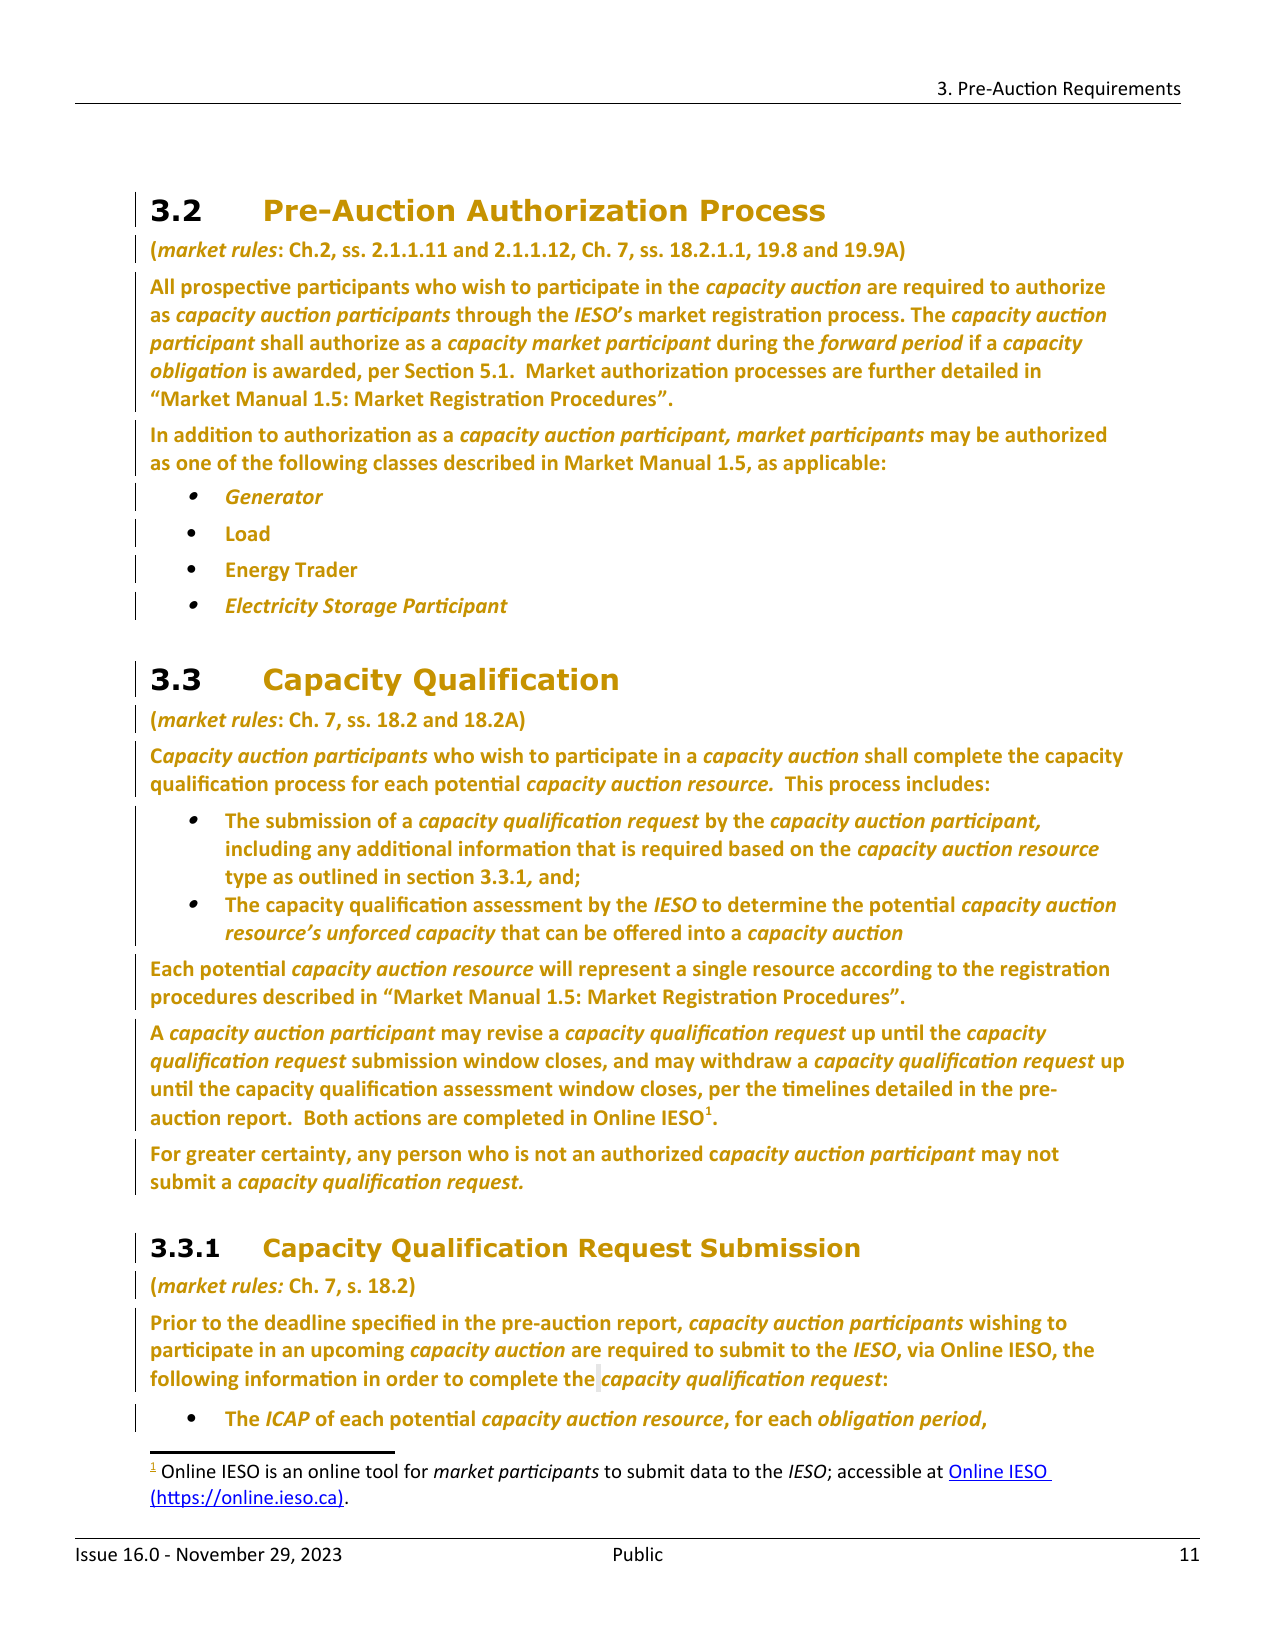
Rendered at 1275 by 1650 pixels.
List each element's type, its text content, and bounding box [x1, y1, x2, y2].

list Electricity Storage Participant [187, 592, 1125, 619]
text In addition to authorization as a capacity auction participant, market participants may be authorized as one of the following classes described in Market Manual 1.5, as applicable: [150, 420, 1125, 476]
text For greater certainty, any person who is not an authorized capacity auction participant may not submit a capacity qualification request. [150, 1139, 1125, 1195]
text (market rules: Ch.2, ss. 2.1.1.11 and 2.1.1.12, Ch. 7, ss. 18.2.1.1, 19.8 and 19.9A) [150, 235, 1125, 263]
list Energy Trader [187, 555, 1125, 583]
text Capacity auction participants who wish to participate in a capacity auction shall complete the capacity qualification process for each potential capacity auction resource. This process includes: [150, 741, 1125, 797]
text (market rules: Ch. 7, s. 18.2) [150, 1271, 1125, 1299]
text Each potential capacity auction resource will represent a single resource according to the registration procedures described in “Market Manual 1.5: Market Registration Procedures”. [150, 954, 1125, 1010]
subtitle Capacity Qualification [150, 661, 1125, 697]
subtitle Capacity Qualification Request Submission [150, 1232, 1125, 1263]
text Prior to the deadline specified in the pre-auction report, capacity auction participants wishing to participate in an upcoming capacity auction are required to submit to the IESO, via Online IESO, the following information in order to complete the capacity qualification request: [150, 1308, 1125, 1392]
text A capacity auction participant may revise a capacity qualification request up until the capacity qualification request submission window closes, and may withdraw a capacity qualification request up until the capacity qualification assessment window closes, per the timelines detailed in the pre-auction report. Both actions are completed in Online IESO. [150, 1018, 1125, 1131]
list Load [187, 519, 1125, 547]
subtitle Pre-Auction Authorization Process [150, 192, 1125, 227]
text All prospective participants who wish to participate in the capacity auction are required to authorize as capacity auction participants through the IESO’s market registration process. The capacity auction participant shall authorize as a capacity market participant during the forward period if a capacity obligation is awarded, per Section 5.1. Market authorization processes are further detailed in “Market Manual 1.5: Market Registration Procedures”. [150, 272, 1125, 412]
list The capacity qualification assessment by the IESO to determine the potential capacity auction resource’s unforced capacity that can be offered into a capacity auction [187, 890, 1125, 946]
list Generator [187, 482, 1125, 511]
text (market rules: Ch. 7, ss. 18.2 and 18.2A) [150, 705, 1125, 733]
list The ICAP of each potential capacity auction resource, for each obligation period, [187, 1404, 1125, 1432]
list The submission of a capacity qualification request by the capacity auction participant, including any additional information that is required based on the capacity auction resource type as outlined in section 3.3.1, and; [187, 806, 1125, 890]
